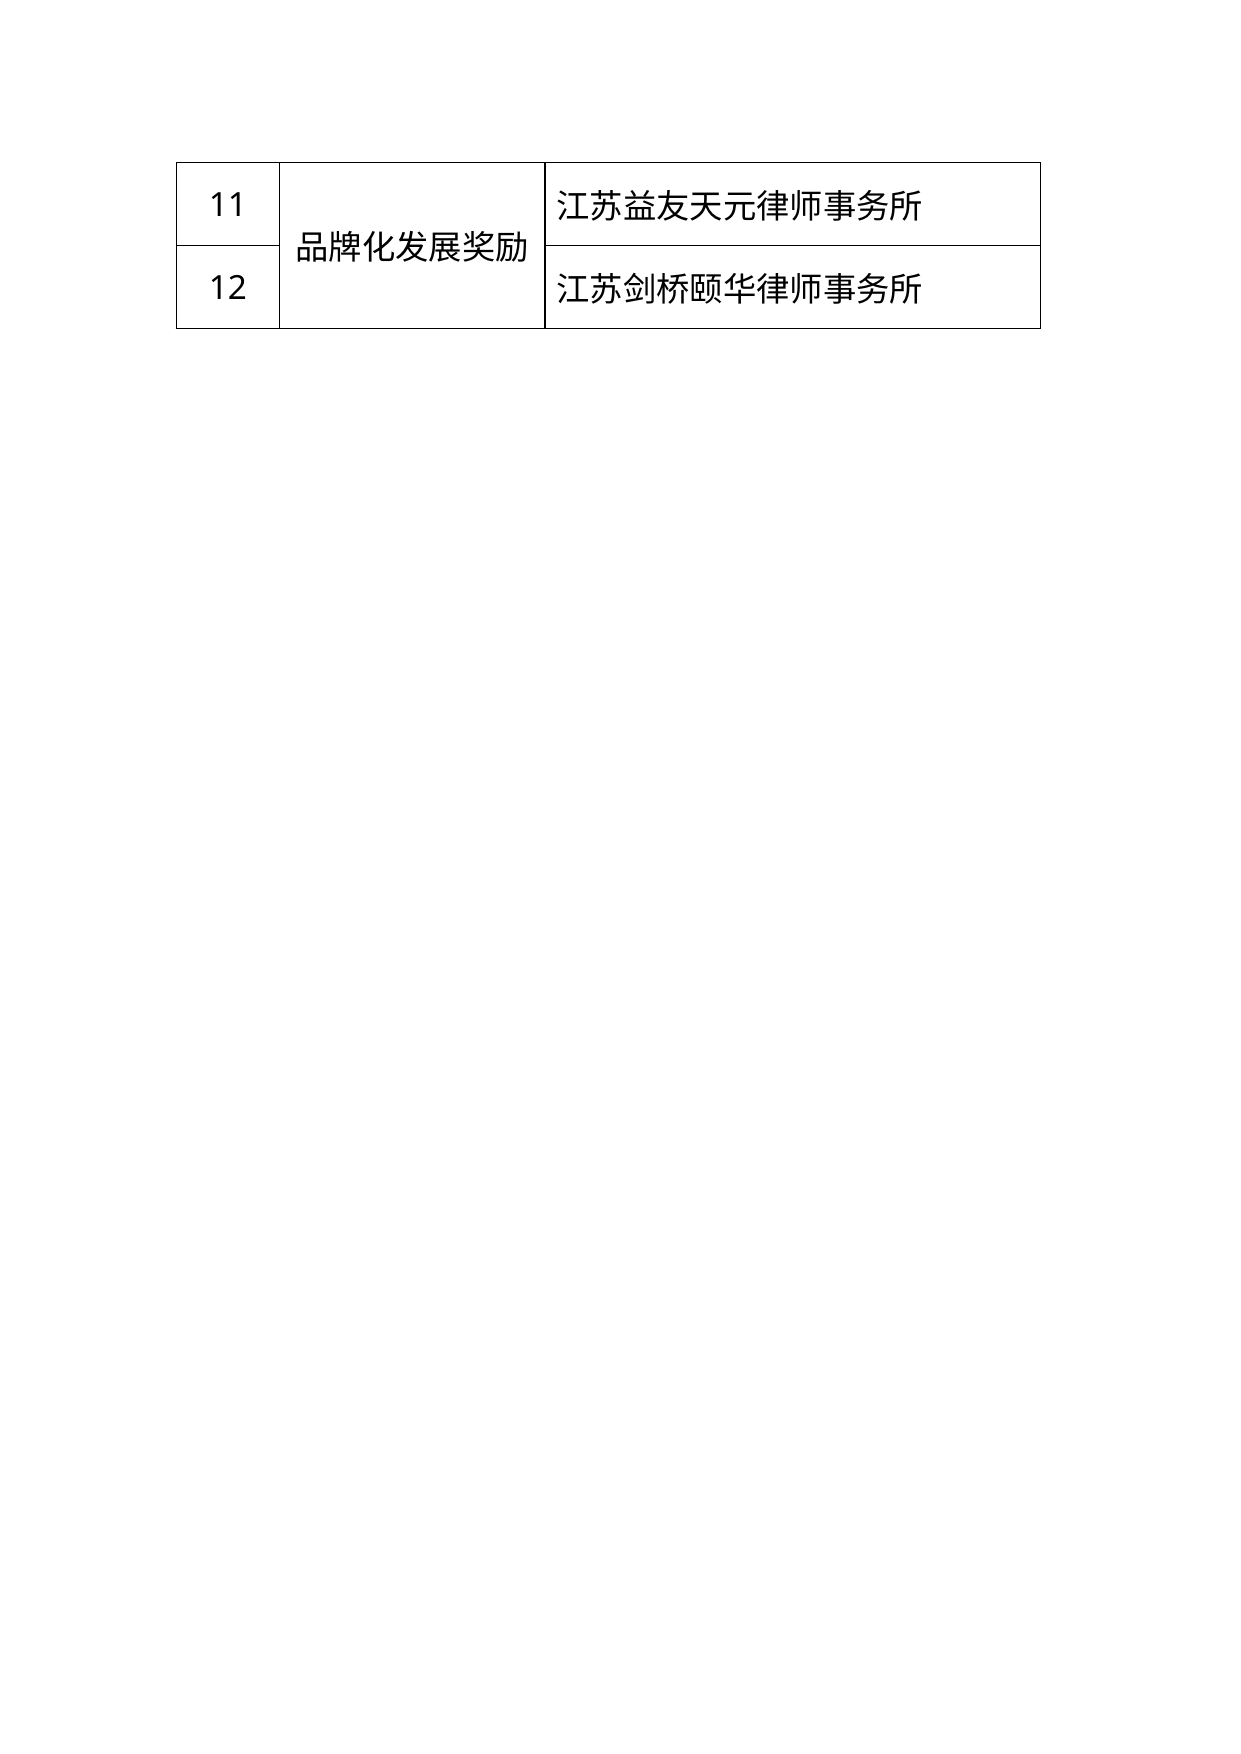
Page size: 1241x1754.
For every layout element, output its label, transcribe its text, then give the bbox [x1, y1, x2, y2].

table_cell 12 [177, 246, 279, 327]
table_cell 江苏益友天元律师事务所 [546, 163, 1040, 245]
table_cell 江苏剑桥颐华律师事务所 [546, 246, 1040, 327]
table_cell 11 [177, 163, 279, 245]
table_cell 品牌化发展奖励 [280, 163, 544, 327]
